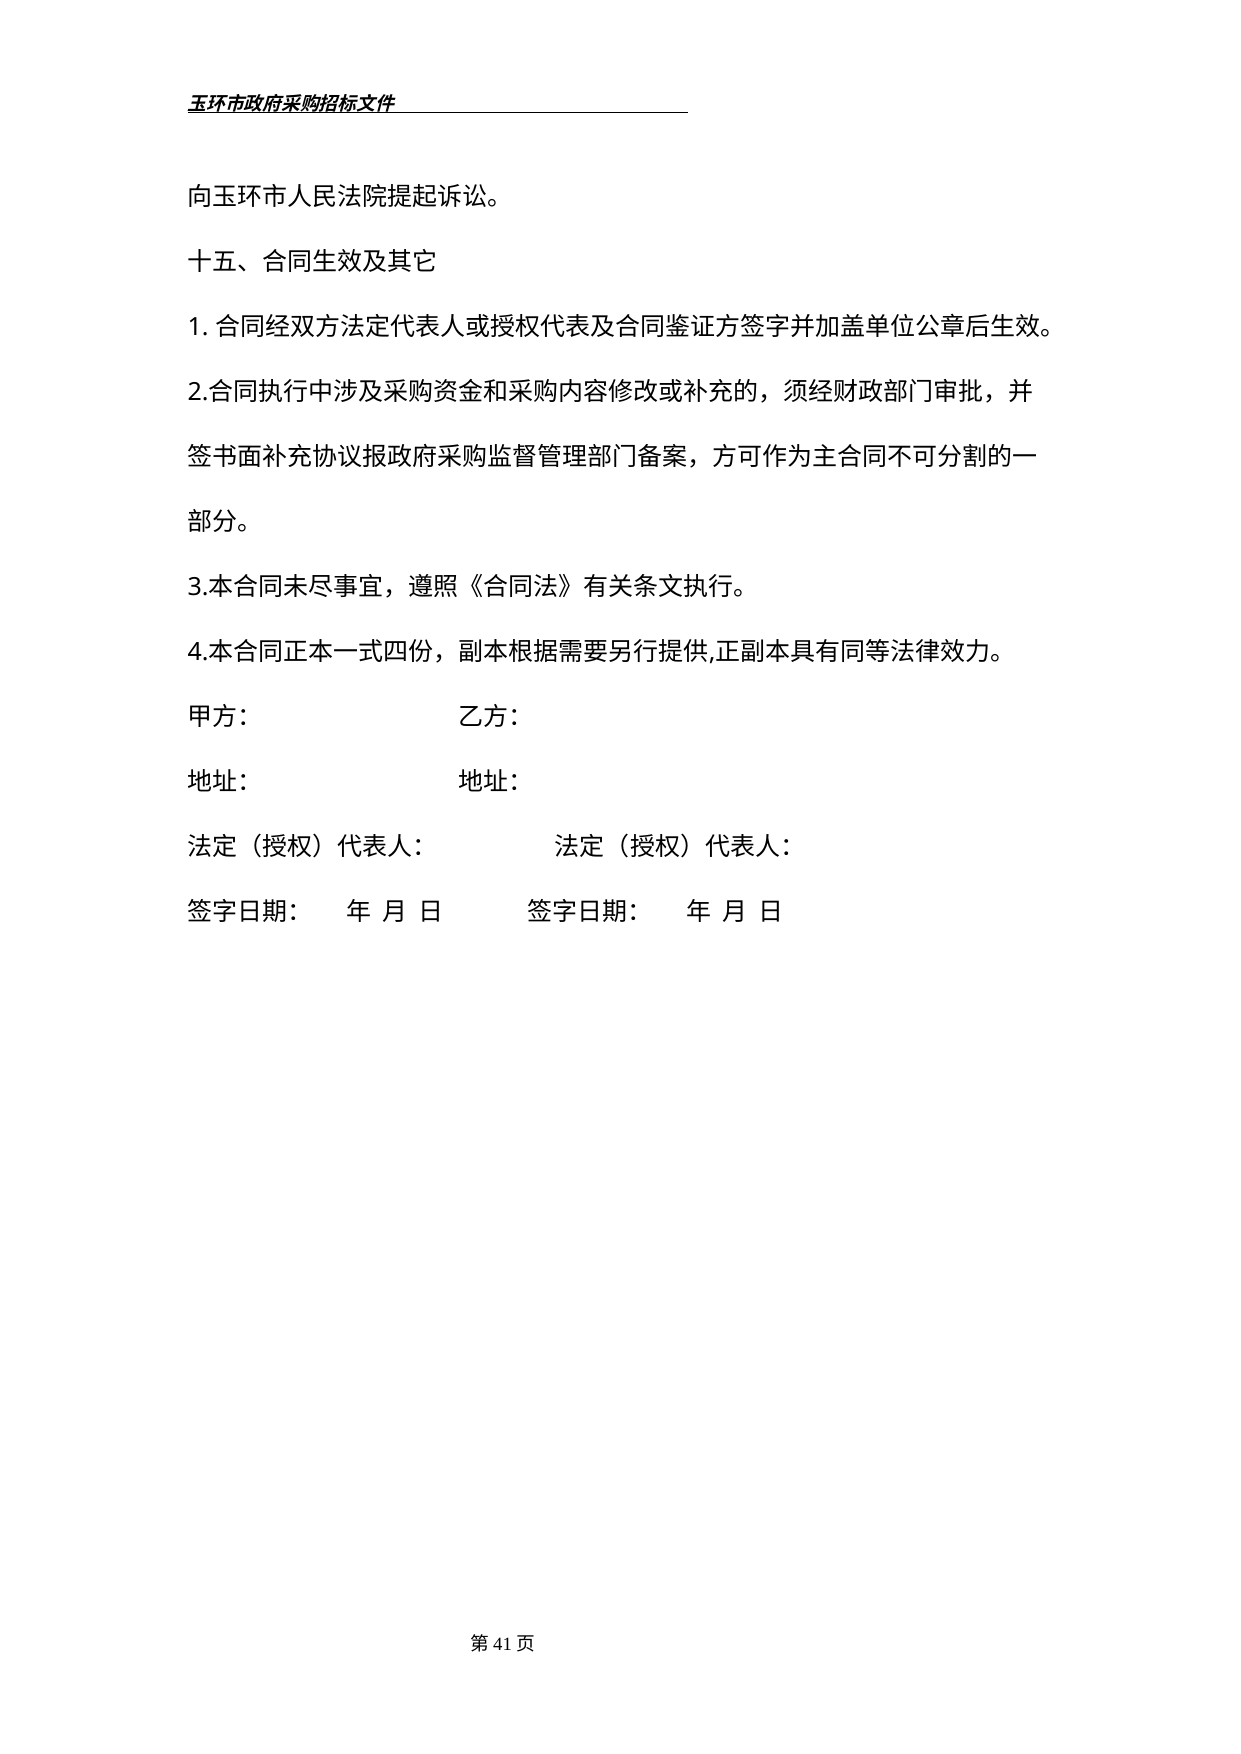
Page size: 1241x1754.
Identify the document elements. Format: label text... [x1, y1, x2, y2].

text 签字日期： 年 月 日 签字日期： 年 月 日 [187, 877, 1053, 942]
text 2.合同执行中涉及采购资金和采购内容修改或补充的，须经财政部门审批，并签书面补充协议报政府采购监督管理部门备案，方可作为主合同不可分割的一部分。 [187, 357, 1053, 552]
text 3.本合同未尽事宜，遵照《合同法》有关条文执行。 [187, 552, 1053, 617]
text 法定（授权）代表人： 法定（授权）代表人： [187, 812, 1053, 877]
text 甲方： 乙方： [187, 682, 1053, 747]
text 十五、合同生效及其它 [187, 227, 1053, 292]
text 地址： 地址： [187, 747, 1053, 812]
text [187, 162, 1053, 227]
text 4.本合同正本一式四份，副本根据需要另行提供,正副本具有同等法律效力。 [187, 617, 1053, 682]
text 1. 合同经双方法定代表人或授权代表及合同鉴证方签字并加盖单位公章后生效。 [187, 292, 1053, 357]
